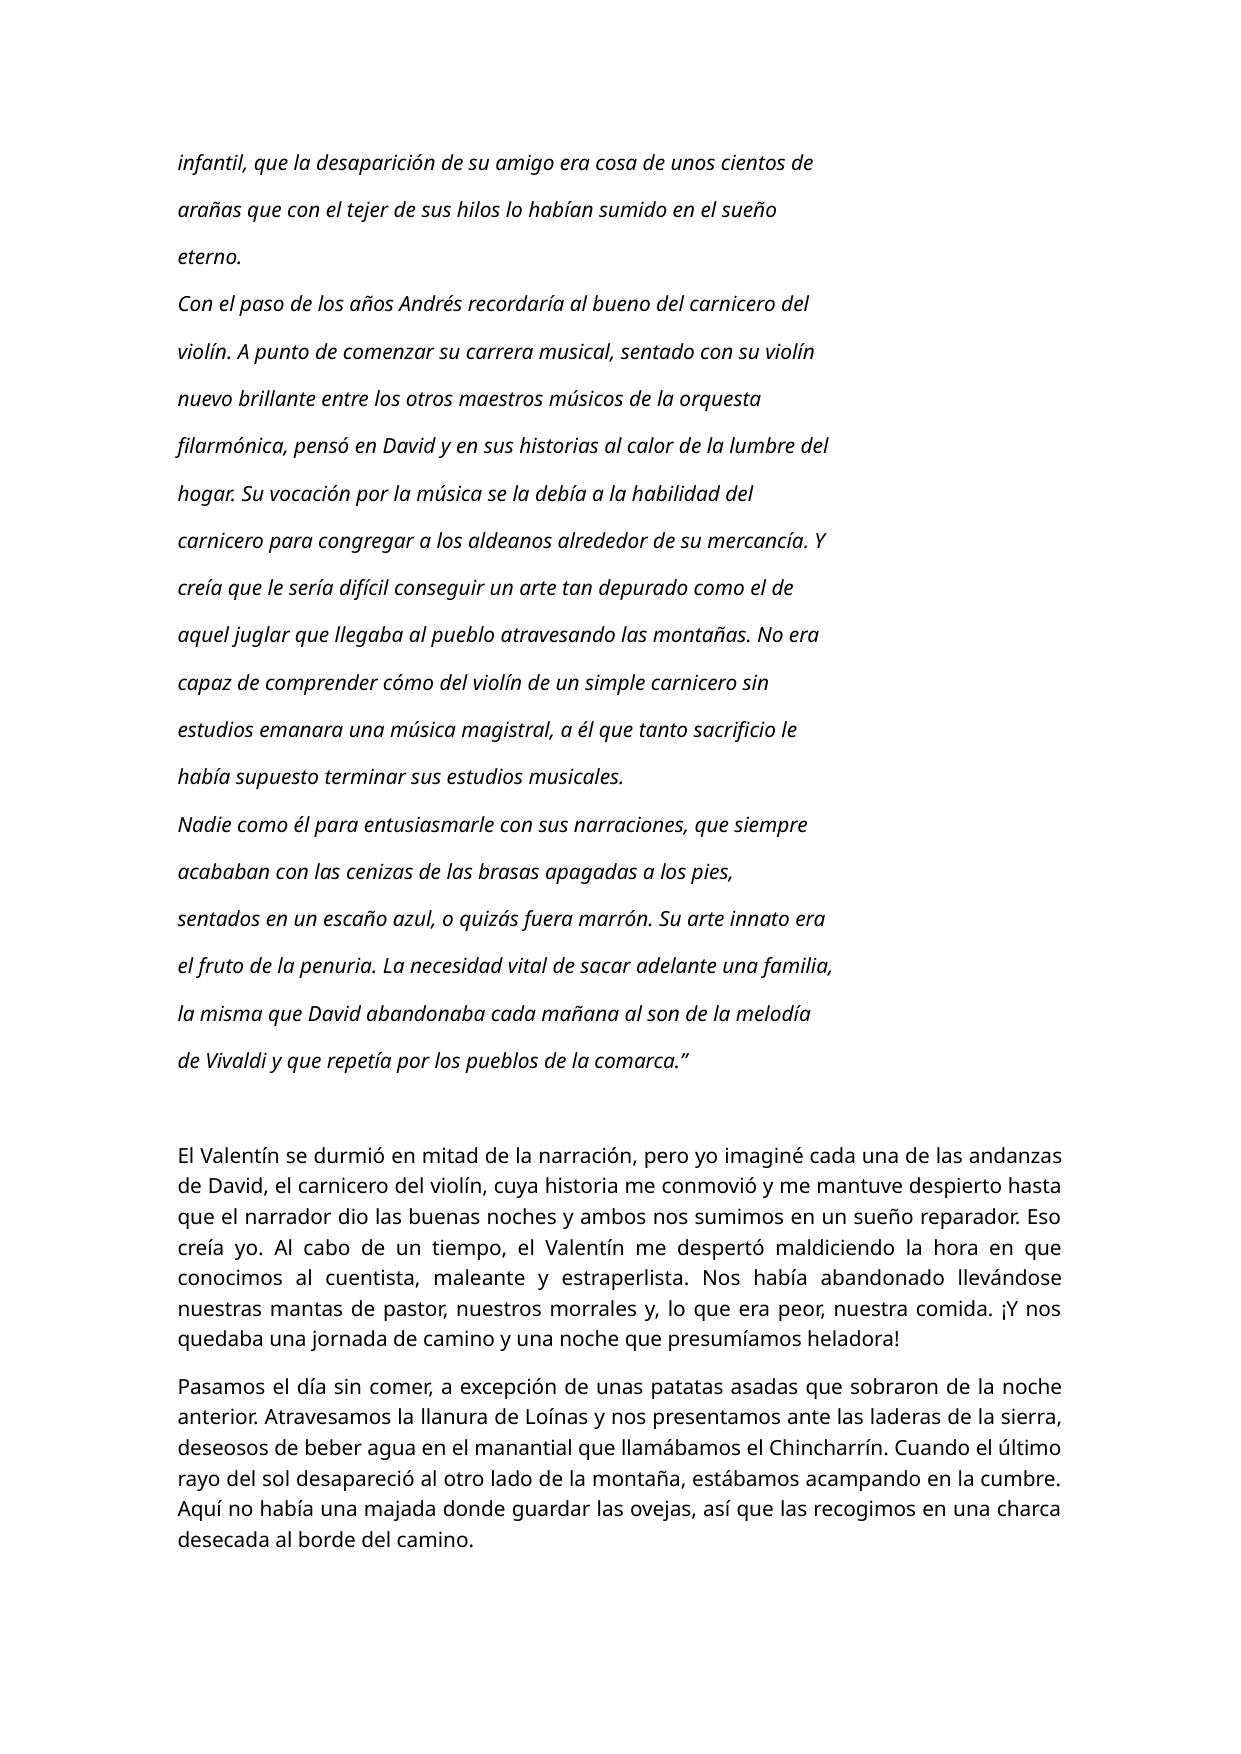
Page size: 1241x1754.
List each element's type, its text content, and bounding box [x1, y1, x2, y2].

text Nadie como él para entusiasmarle con sus narraciones, que siempre [177, 810, 1063, 838]
text nuevo brillante entre los otros maestros músicos de la orquesta [177, 384, 1063, 412]
text Pasamos el día sin comer, a excepción de unas patatas asadas que sobraron de la noche anterior. Atravesamos la llanura de Loínas y nos presentamos ante las laderas de la sierra, deseosos de beber agua en el manantial que llamábamos el Chincharrín. Cuando el último rayo del sol desapareció al otro lado de la montaña, estábamos acampando en la cumbre. Aquí no había una majada donde guardar las ovejas, así que las recogimos en una charca desecada al borde del camino. [177, 1372, 1063, 1553]
text eterno. [177, 242, 1063, 271]
text de Vivaldi y que repetía por los pueblos de la comarca.” [177, 1046, 1063, 1074]
text capaz de comprender cómo del violín de un simple carnicero sin [177, 668, 1063, 696]
text arañas que con el tejer de sus hilos lo habían sumido en el sueño [177, 195, 1063, 223]
text violín. A punto de comenzar su carrera musical, sentado con su violín [177, 337, 1063, 365]
text sentados en un escaño azul, o quizás fuera marrón. Su arte innato era [177, 904, 1063, 933]
text el fruto de la penuria. La necesidad vital de sacar adelante una familia, [177, 952, 1063, 980]
text filarmónica, pensó en David y en sus historias al calor de la lumbre del [177, 431, 1063, 460]
text acababan con las cenizas de las brasas apagadas a los pies, [177, 857, 1063, 885]
text estudios emanara una música magistral, a él que tanto sacrificio le [177, 715, 1063, 743]
text hogar. Su vocación por la música se la debía a la habilidad del [177, 479, 1063, 507]
text El Valentín se durmió en mitad de la narración, pero yo imaginé cada una de las andanzas de David, el carnicero del violín, cuya historia me conmovió y me mantuve despierto hasta que el narrador dio las buenas noches y ambos nos sumimos en un sueño reparador. Eso creía yo. Al cabo de un tiempo, el Valentín me despertó maldiciendo la hora en que conocimos al cuentista, maleante y estraperlista. Nos había abandonado llevándose nuestras mantas de pastor, nuestros morrales y, lo que era peor, nuestra comida. ¡Y nos quedaba una jornada de camino y una noche que presumíamos heladora! [177, 1141, 1063, 1353]
text la misma que David abandonaba cada mañana al son de la melodía [177, 999, 1063, 1027]
text había supuesto terminar sus estudios musicales. [177, 762, 1063, 791]
text Con el paso de los años Andrés recordaría al bueno del carnicero del [177, 289, 1063, 318]
text infantil, que la desaparición de su amigo era cosa de unos cientos de [177, 148, 1063, 176]
text aquel juglar que llegaba al pueblo atravesando las montañas. No era [177, 621, 1063, 649]
text carnicero para congregar a los aldeanos alrededor de su mercancía. Y [177, 526, 1063, 554]
text creía que le sería difícil conseguir un arte tan depurado como el de [177, 573, 1063, 602]
